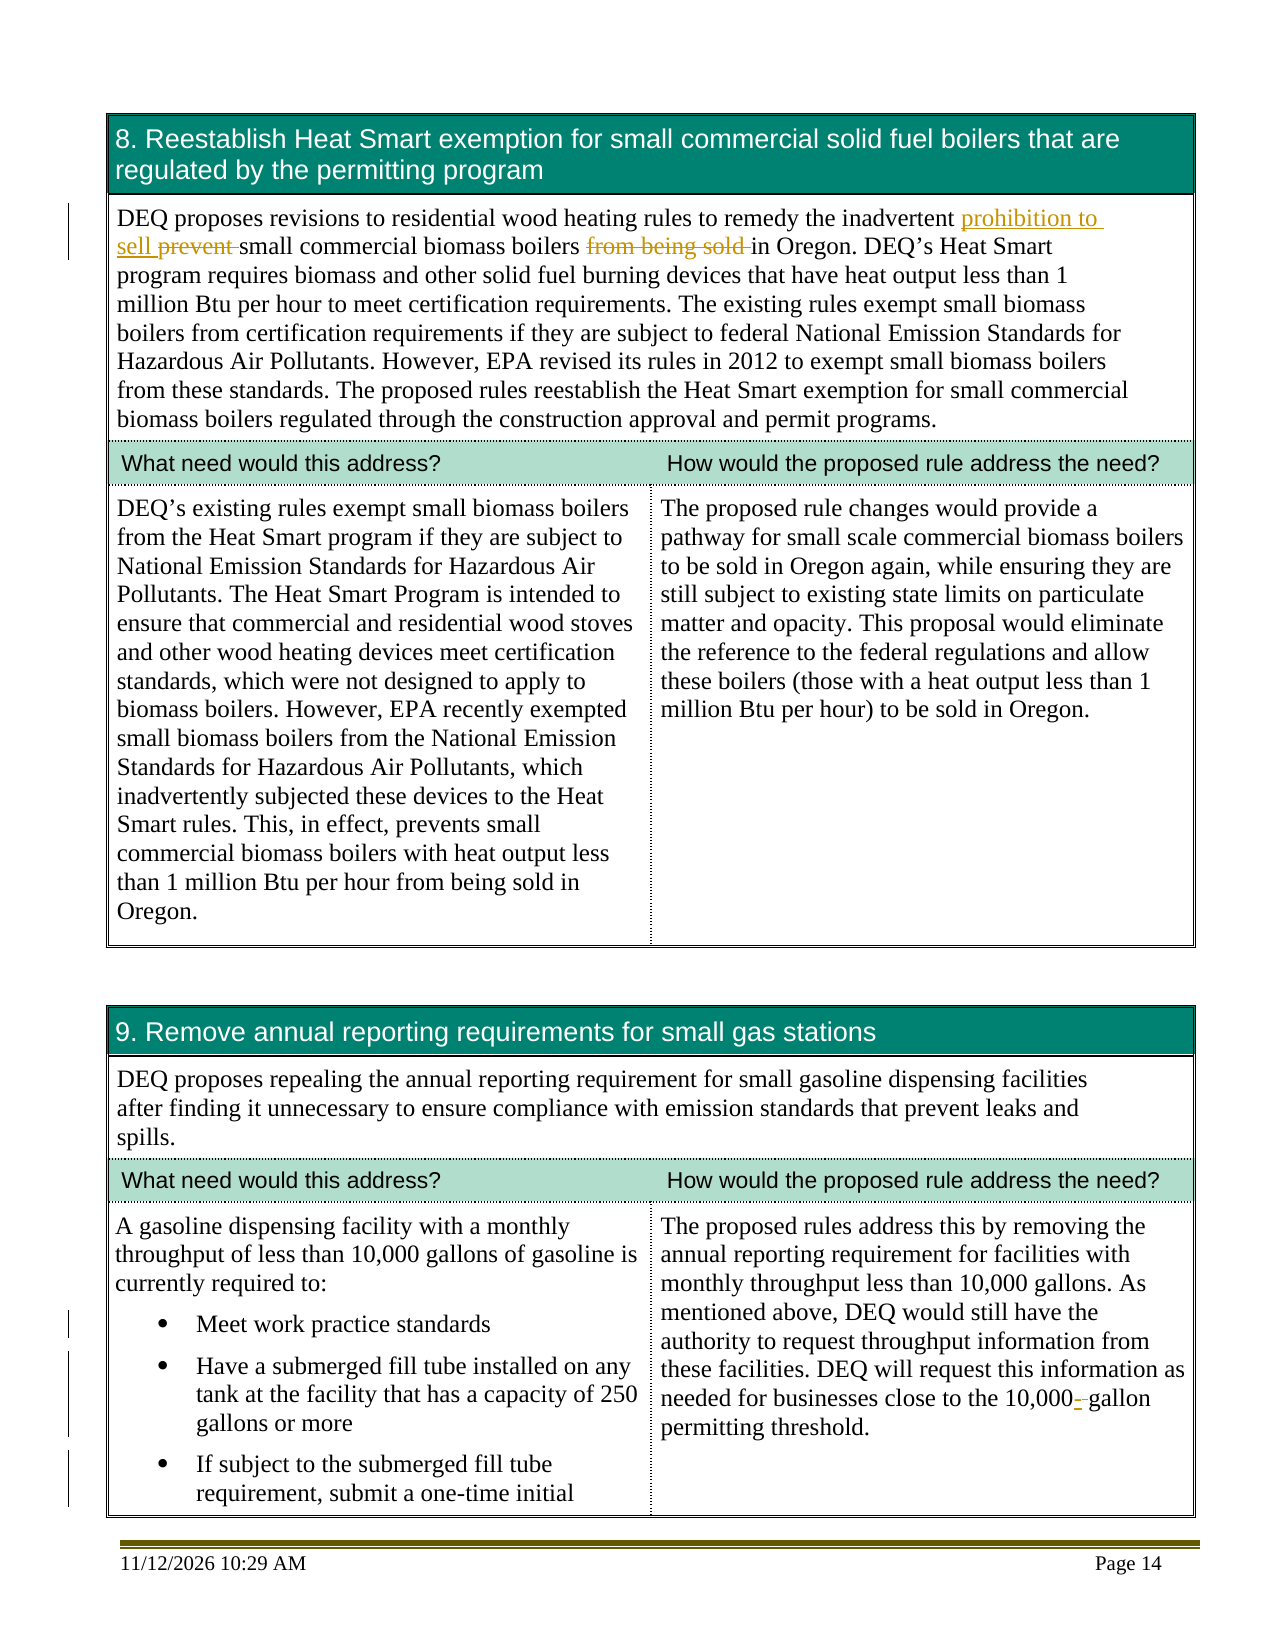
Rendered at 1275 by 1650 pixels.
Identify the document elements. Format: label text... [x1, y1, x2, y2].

table_cell The proposed rule changes would provide a pathway for small scale commercial biomass boilers to be sold in Oregon again, while ensuring they are still subject to existing state limits on particulate matter and opacity. This proposal would eliminate the reference to the federal regulations and allow these boilers (those with a heat output less than 1 million Btu per hour) to be sold in Oregon. [651, 484, 1193, 944]
table_cell How would the proposed rule address the need? [651, 440, 1193, 484]
table_header 8. Reestablish Heat Smart exemption for small commercial solid fuel boilers that are regulated by the permitting program [109, 116, 1193, 193]
table_cell DEQ’s existing rules exempt small biomass boilers from the Heat Smart program if they are subject to National Emission Standards for Hazardous Air Pollutants. The Heat Smart Program is intended to ensure that commercial and residential wood stoves and other wood heating devices meet certification standards, which were not designed to apply to biomass boilers. However, EPA recently exempted small biomass boilers from the National Emission Standards for Hazardous Air Pollutants, which inadvertently subjected these devices to the Heat Smart rules. This, in effect, prevents small commercial biomass boilers with heat output less than 1 million Btu per hour from being sold in Oregon. [109, 484, 651, 944]
table_header 9. Remove annual reporting requirements for small gas stations [109, 1008, 1193, 1054]
table_cell DEQ proposes repealing the annual reporting requirement for small gasoline dispensing facilities after finding it unnecessary to ensure compliance with emission standards that prevent leaks and spills. [109, 1057, 1193, 1158]
table_cell What need would this address? [109, 1158, 651, 1201]
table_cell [651, 1201, 1193, 1514]
table_cell What need would this address? [109, 440, 651, 484]
table_cell DEQ proposes revisions to residential wood heating rules to remedy the inadvertent small commercial biomass boilers in Oregon. DEQ’s Heat Smart program requires biomass and other solid fuel burning devices that have heat output less than 1 million Btu per hour to meet certification requirements. The existing rules exempt small biomass boilers from certification requirements if they are subject to federal National Emission Standards for Hazardous Air Pollutants. However, EPA revised its rules in 2012 to exempt small biomass boilers from these standards. The proposed rules reestablish the Heat Smart exemption for small commercial biomass boilers regulated through the construction approval and permit programs. [109, 195, 1193, 440]
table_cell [109, 1201, 651, 1514]
table_cell How would the proposed rule address the need? [651, 1158, 1193, 1201]
